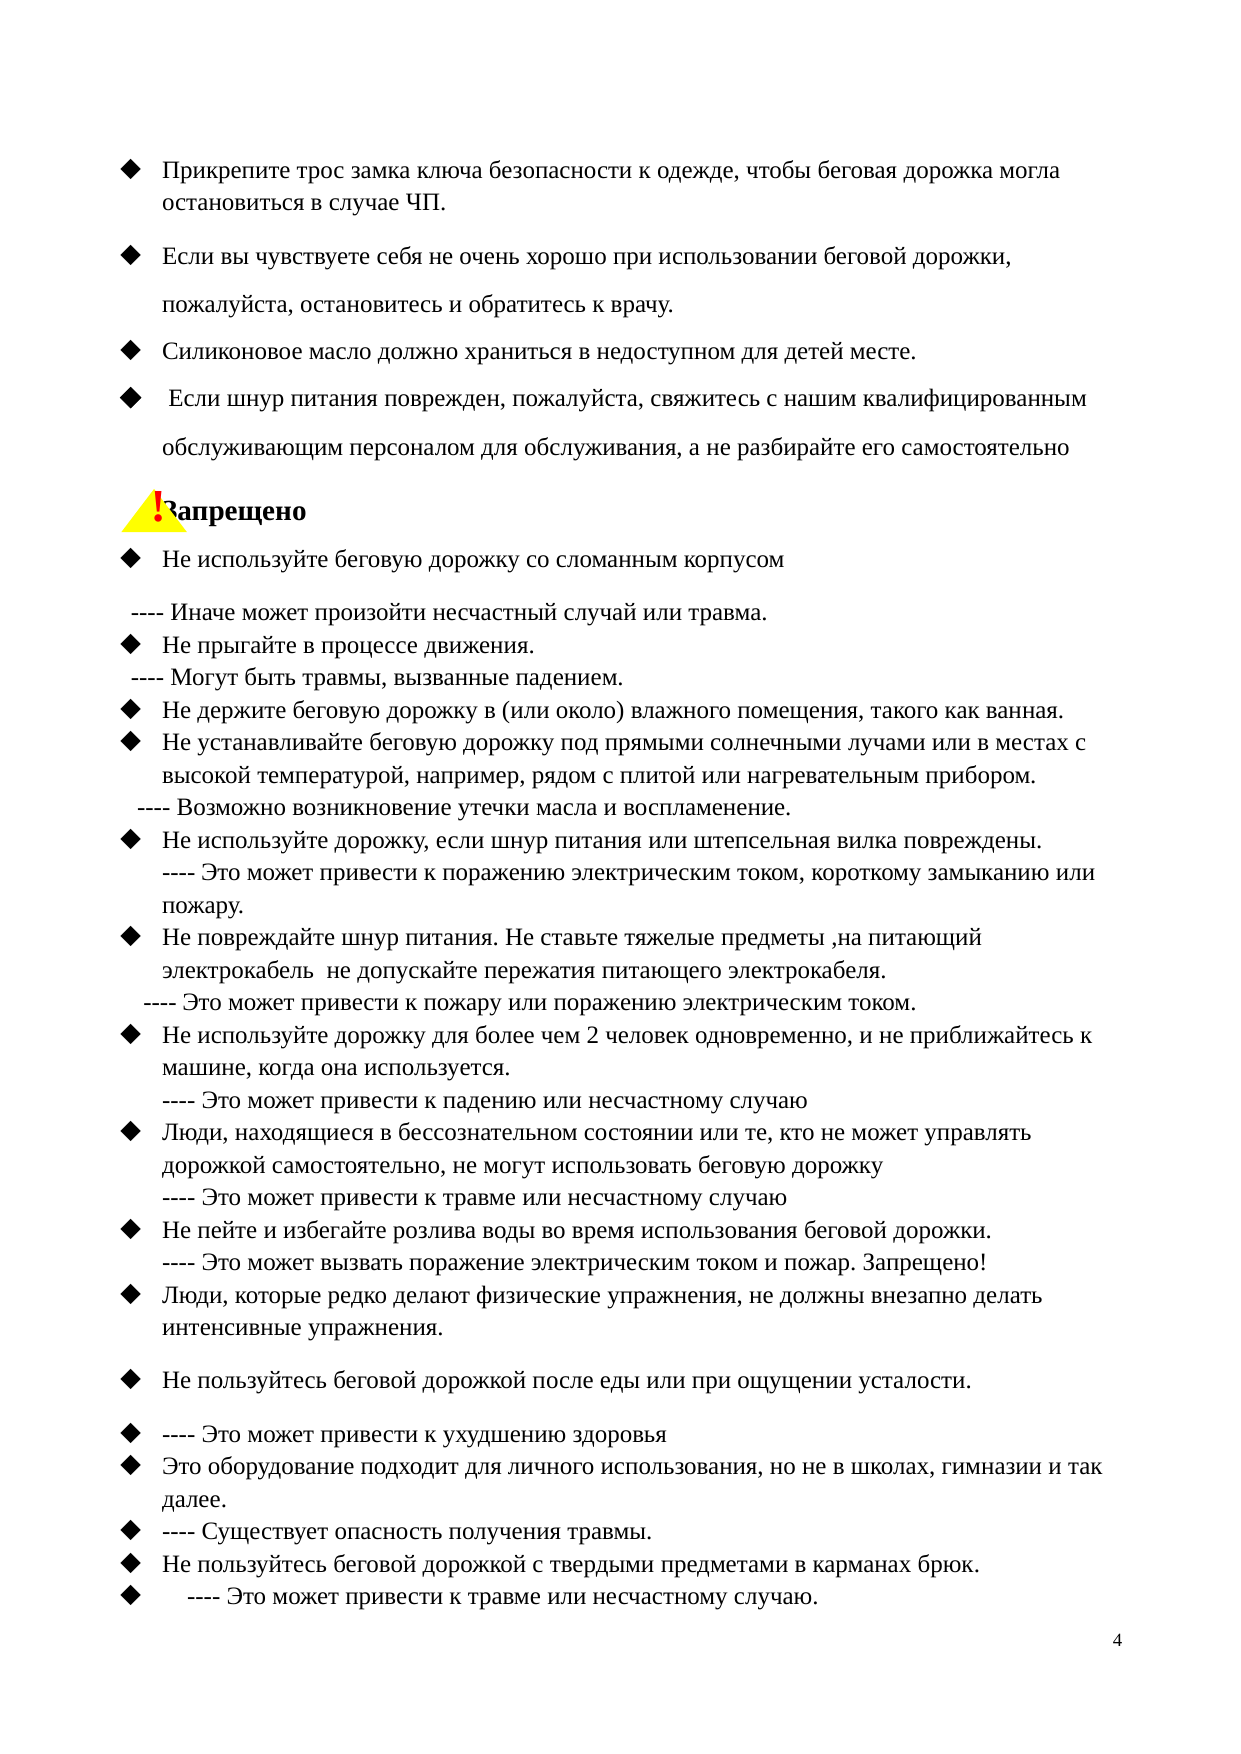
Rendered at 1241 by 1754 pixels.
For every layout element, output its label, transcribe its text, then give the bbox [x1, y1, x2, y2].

list Если вы чувствуете себя не очень хорошо при использовании беговой дорожки, пожалуйста, остановитесь и обратитесь к врачу. [118, 239, 1122, 320]
list Силиконовое масло должно храниться в недоступном для детей месте. [118, 334, 1122, 367]
list Не используйте беговую дорожку со сломанным корпусом [118, 542, 1122, 574]
list ---- Это может привести к травме или несчастному случаю. [118, 1579, 1122, 1612]
text ---- Это может привести к пожару или поражению электрическим током. [118, 985, 1122, 1018]
list Не устанавливайте беговую дорожку под прямыми солнечными лучами или в местах с высокой температурой, например, рядом с плитой или нагревательным прибором. [118, 725, 1122, 790]
list Прикрепите трос замка ключа безопасности к одежде, чтобы беговая дорожка могла остановиться в случае ЧП. [118, 153, 1122, 218]
text ---- Это может привести к травме или несчастному случаю [162, 1180, 1122, 1213]
text Запрещено [118, 477, 1122, 542]
text ---- Это может привести к поражению электрическим током, короткому замыканию или пожару. [162, 855, 1122, 920]
list ---- Это может привести к ухудшению здоровья [118, 1417, 1122, 1449]
list Если шнур питания поврежден, пожалуйста, свяжитесь с нашим квалифицированным обслуживающим персоналом для обслуживания, а не разбирайте его самостоятельно [118, 381, 1122, 463]
list ---- Существует опасность получения травмы. [118, 1514, 1122, 1547]
list Не повреждайте шнур питания. Не ставьте тяжелые предметы ,на питающий электрокабель не допускайте пережатия питающего электрокабеля. [118, 920, 1122, 985]
text ---- Возможно возникновение утечки масла и воспламенение. [118, 790, 1122, 823]
list Не пользуйтесь беговой дорожкой после еды или при ощущении усталости. [118, 1364, 1122, 1396]
list Не пользуйтесь беговой дорожкой с твердыми предметами в карманах брюк. [118, 1547, 1122, 1579]
list Люди, находящиеся в бессознательном состоянии или те, кто не может управлять дорожкой самостоятельно, не могут использовать беговую дорожку [118, 1115, 1122, 1180]
list Не пейте и избегайте розлива воды во время использования беговой дорожки. [118, 1213, 1122, 1245]
text ---- Это может привести к падению или несчастному случаю [162, 1083, 1122, 1115]
list Не используйте дорожку, если шнур питания или штепсельная вилка повреждены. [118, 823, 1122, 855]
text ---- Это может вызвать поражение электрическим током и пожар. Запрещено! [162, 1245, 1122, 1278]
list Это оборудование подходит для личного использования, но не в школах, гимназии и так далее. [118, 1449, 1122, 1514]
text ---- Могут быть травмы, вызванные падением. [118, 660, 1122, 693]
text ---- Иначе может произойти несчастный случай или травма. [118, 595, 1122, 628]
list Не держите беговую дорожку в (или около) влажного помещения, такого как ванная. [118, 693, 1122, 725]
list Не используйте дорожку для более чем 2 человек одновременно, и не приближайтесь к машине, когда она используется. [118, 1018, 1122, 1083]
list Не прыгайте в процессе движения. [118, 628, 1122, 660]
list Люди, которые редко делают физические упражнения, не должны внезапно делать интенсивные упражнения. [118, 1278, 1122, 1343]
